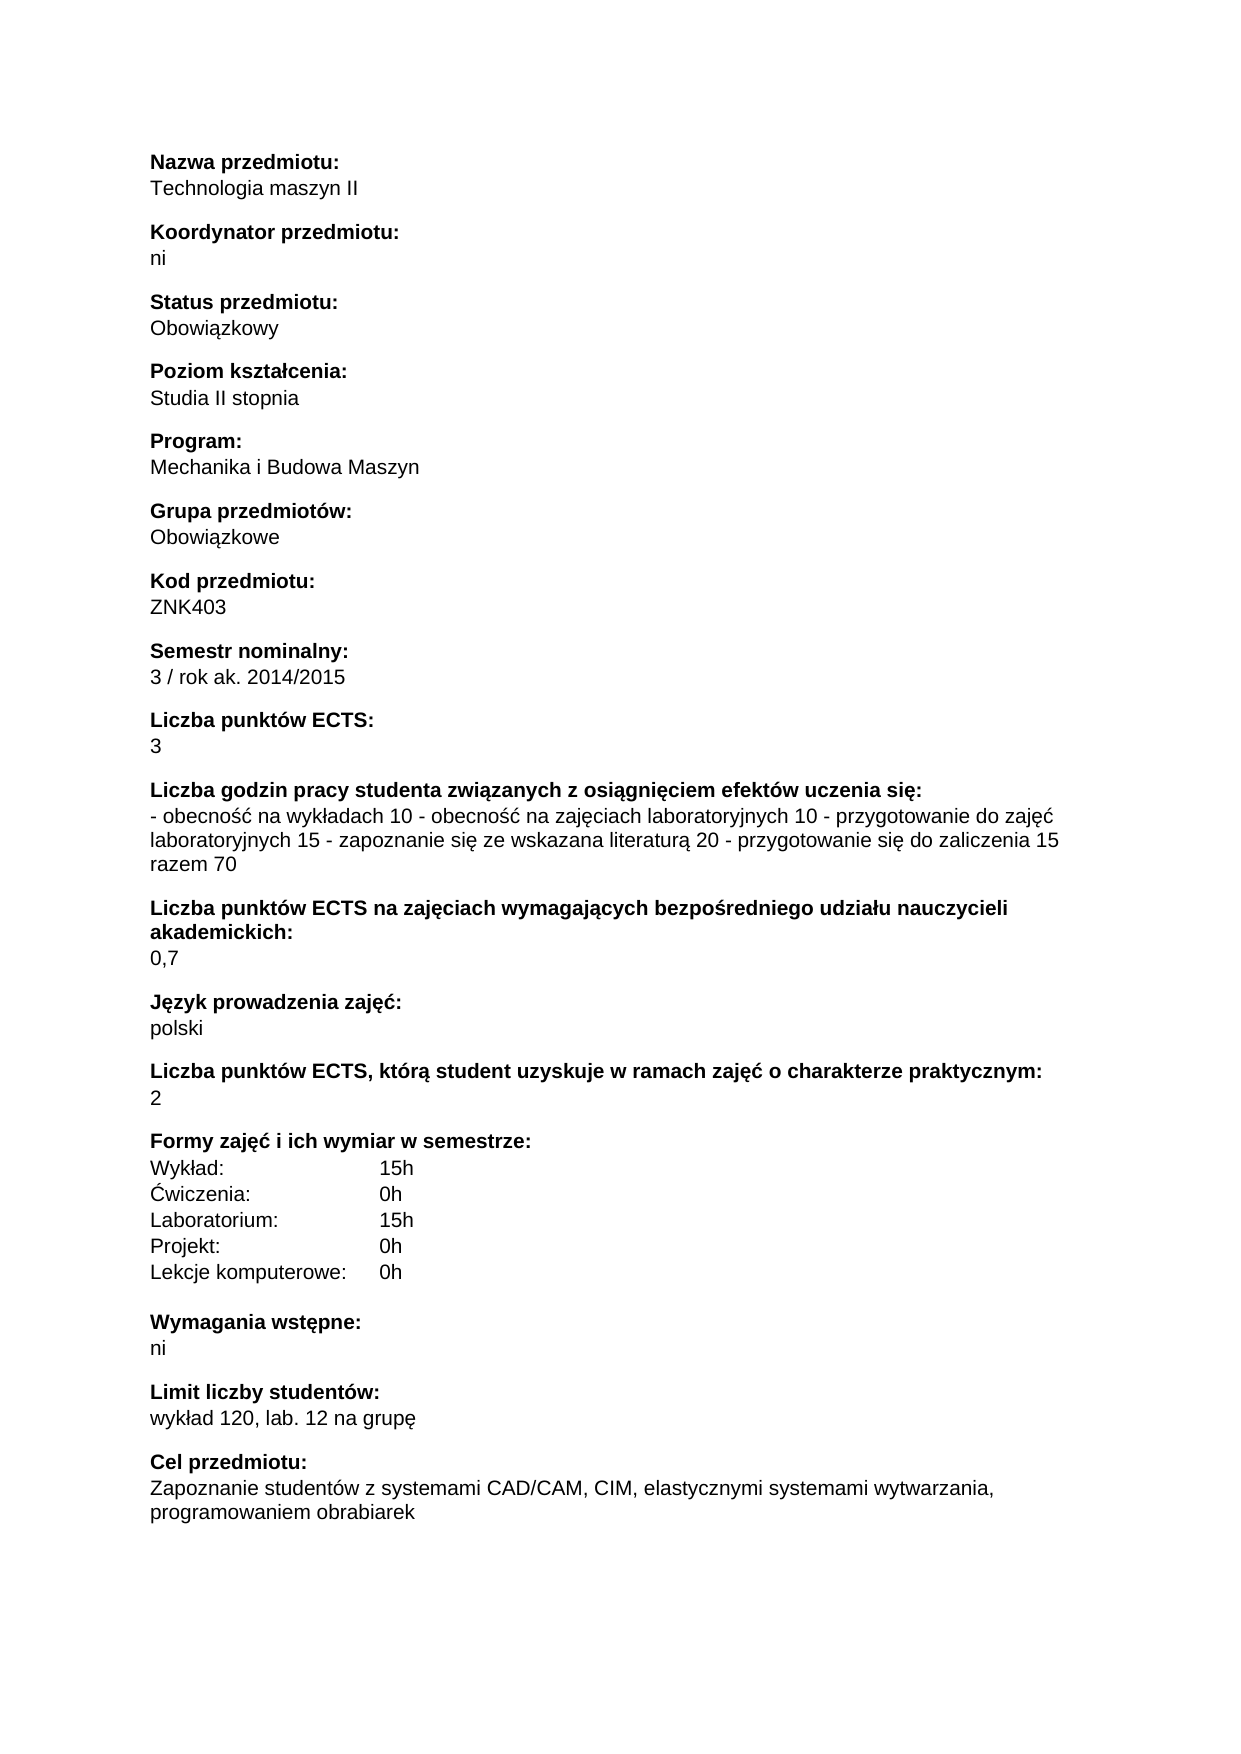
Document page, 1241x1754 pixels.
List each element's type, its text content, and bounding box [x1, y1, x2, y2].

text Limit liczby studentów: [150, 1380, 1090, 1404]
text Cel przedmiotu: [150, 1449, 1090, 1473]
text Nazwa przedmiotu: [150, 150, 1090, 174]
text Zapoznanie studentów z systemami CAD/CAM, CIM, elastycznymi systemami wytwarzania, programowaniem obrabiarek [150, 1476, 1090, 1523]
text Liczba punktów ECTS, którą student uzyskuje w ramach zajęć o charakterze praktycznym: [150, 1059, 1090, 1083]
text Liczba punktów ECTS na zajęciach wymagających bezpośredniego udziału nauczycieli akademickich: [150, 896, 1090, 944]
table_header Wykład: [140, 1156, 367, 1180]
text 2 [150, 1085, 1090, 1109]
text Obowiązkowe [150, 525, 1090, 549]
text 0,7 [150, 946, 1090, 970]
text Obowiązkowy [150, 316, 1090, 339]
text Kod przedmiotu: [150, 569, 1090, 593]
text Studia II stopnia [150, 385, 1090, 409]
text 3 [150, 734, 1090, 758]
table_cell 15h [369, 1206, 597, 1232]
text Formy zajęć i ich wymiar w semestrze: [150, 1129, 1090, 1153]
text - obecność na wykładach 10 - obecność na zajęciach laboratoryjnych 10 - przygotowanie do zajęć laboratoryjnych 15 - zapoznanie się ze wskazana literaturą 20 - przygotowanie się do zaliczenia 15 razem 70 [150, 804, 1090, 876]
text ZNK403 [150, 595, 1090, 619]
table_cell Laboratorium: [140, 1208, 367, 1232]
table_cell Ćwiczenia: [140, 1182, 367, 1206]
text Język prowadzenia zajęć: [150, 989, 1090, 1013]
text Poziom kształcenia: [150, 359, 1090, 383]
text Wymagania wstępne: [150, 1310, 1090, 1334]
text 3 / rok ak. 2014/2015 [150, 664, 1090, 688]
text Semestr nominalny: [150, 638, 1090, 662]
text ni [150, 1336, 1090, 1360]
table_cell 0h [369, 1258, 597, 1284]
text wykład 120, lab. 12 na grupę [150, 1406, 1090, 1430]
text Program: [150, 429, 1090, 453]
text Liczba punktów ECTS: [150, 708, 1090, 732]
text Grupa przedmiotów: [150, 499, 1090, 523]
text Status przedmiotu: [150, 289, 1090, 313]
text Technologia maszyn II [150, 176, 1090, 200]
table_cell 0h [369, 1232, 597, 1258]
table_header 15h [369, 1156, 597, 1180]
text Koordynator przedmiotu: [150, 220, 1090, 244]
text Mechanika i Budowa Maszyn [150, 455, 1090, 479]
text ni [150, 246, 1090, 270]
table_cell Projekt: [140, 1234, 367, 1258]
text Liczba godzin pracy studenta związanych z osiągnięciem efektów uczenia się: [150, 778, 1090, 802]
table_cell 0h [369, 1180, 597, 1206]
text polski [150, 1016, 1090, 1039]
table_cell Lekcje komputerowe: [140, 1260, 367, 1284]
